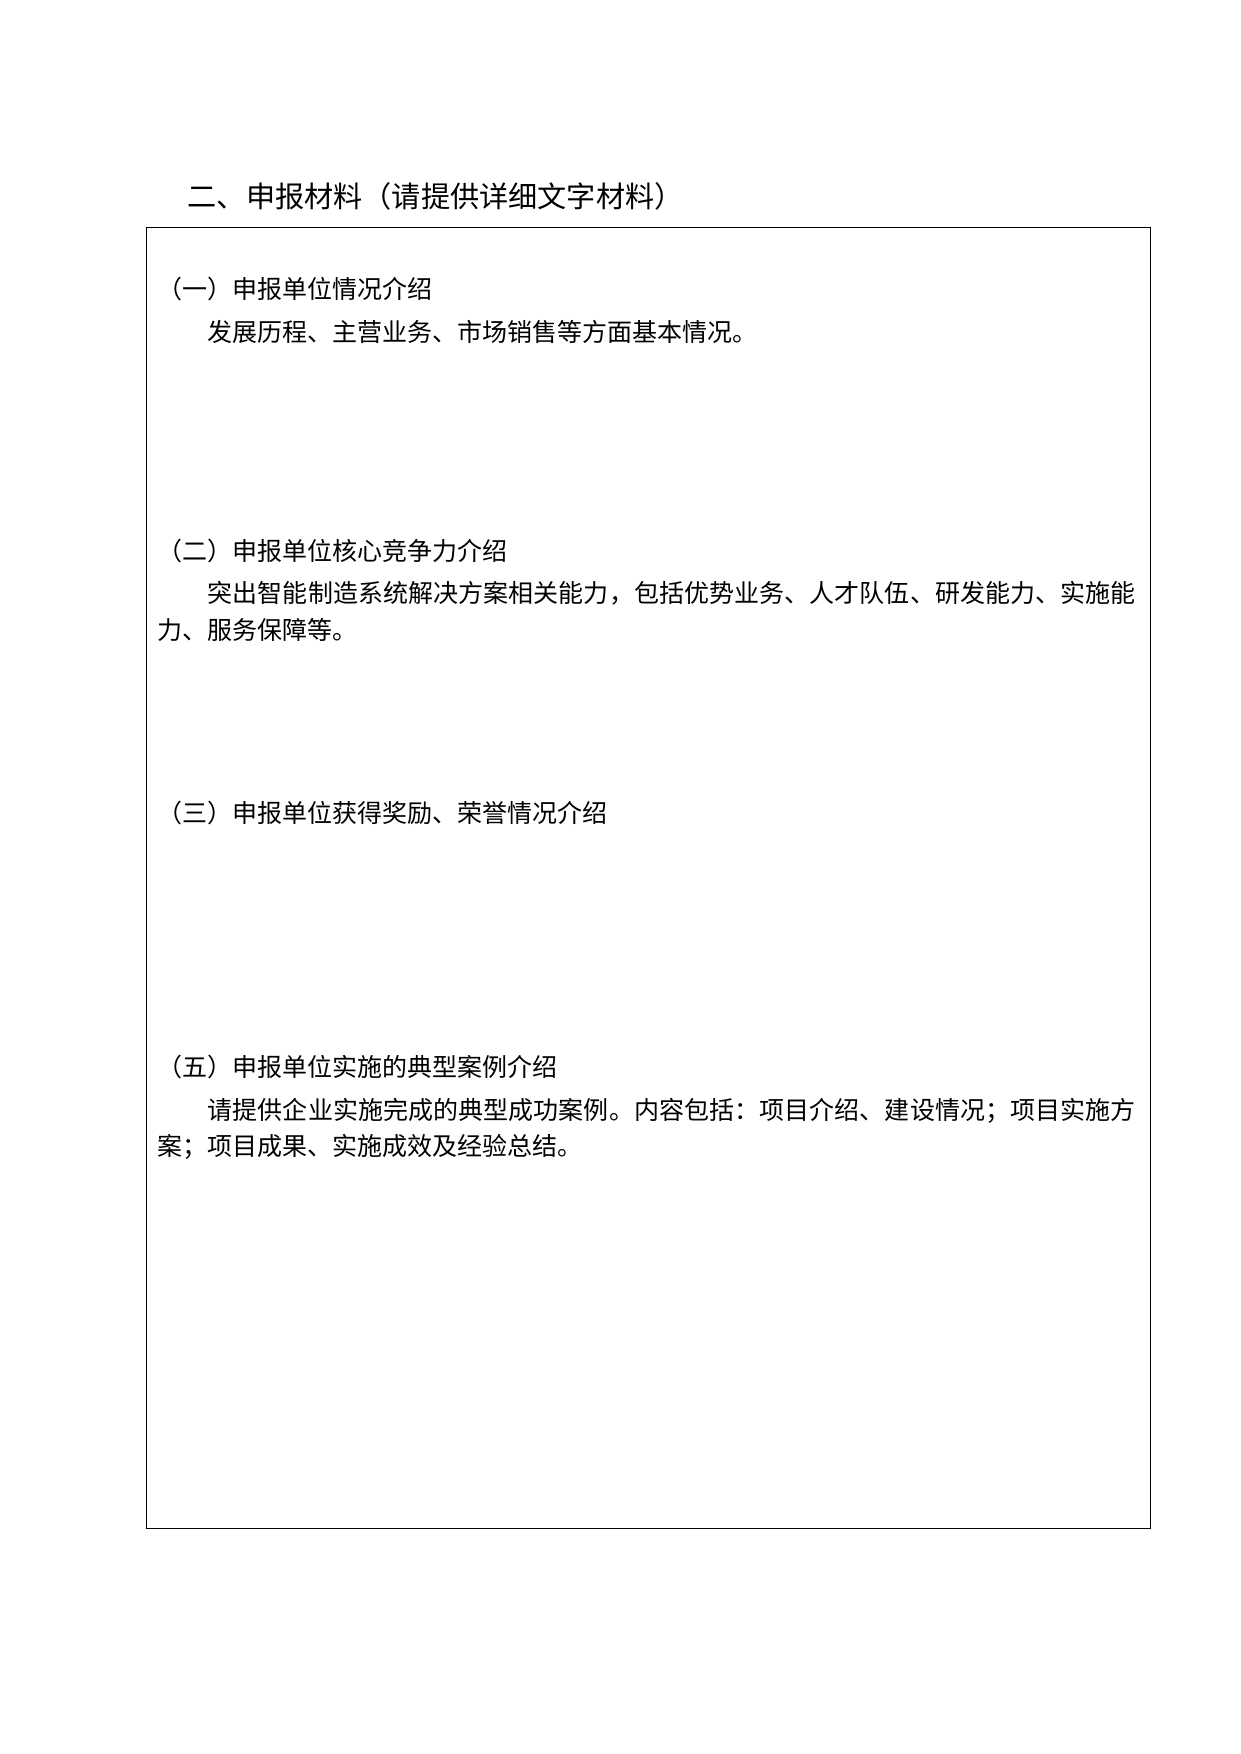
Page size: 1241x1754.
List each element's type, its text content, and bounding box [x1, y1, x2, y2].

table_header （一）申报单位情况介绍 发展历程、主营业务、市场销售等方面基本情况。 （二）申报单位核心竞争力介绍 突出智能制造系统解决方案相关能力，包括优势业务、人才队伍、研发能力、实施能力、服务保障等。 申报单位获得奖励、荣誉情况介绍 （五）申报单位实施的典型案例介绍 请提供企业实施完成的典型成功案例。内容包括：项目介绍、建设情况；项目实施方案；项目成果、实施成效及经验总结。 [147, 228, 1150, 1527]
text 二、申报材料（请提供详细文字材料） [187, 162, 1053, 227]
